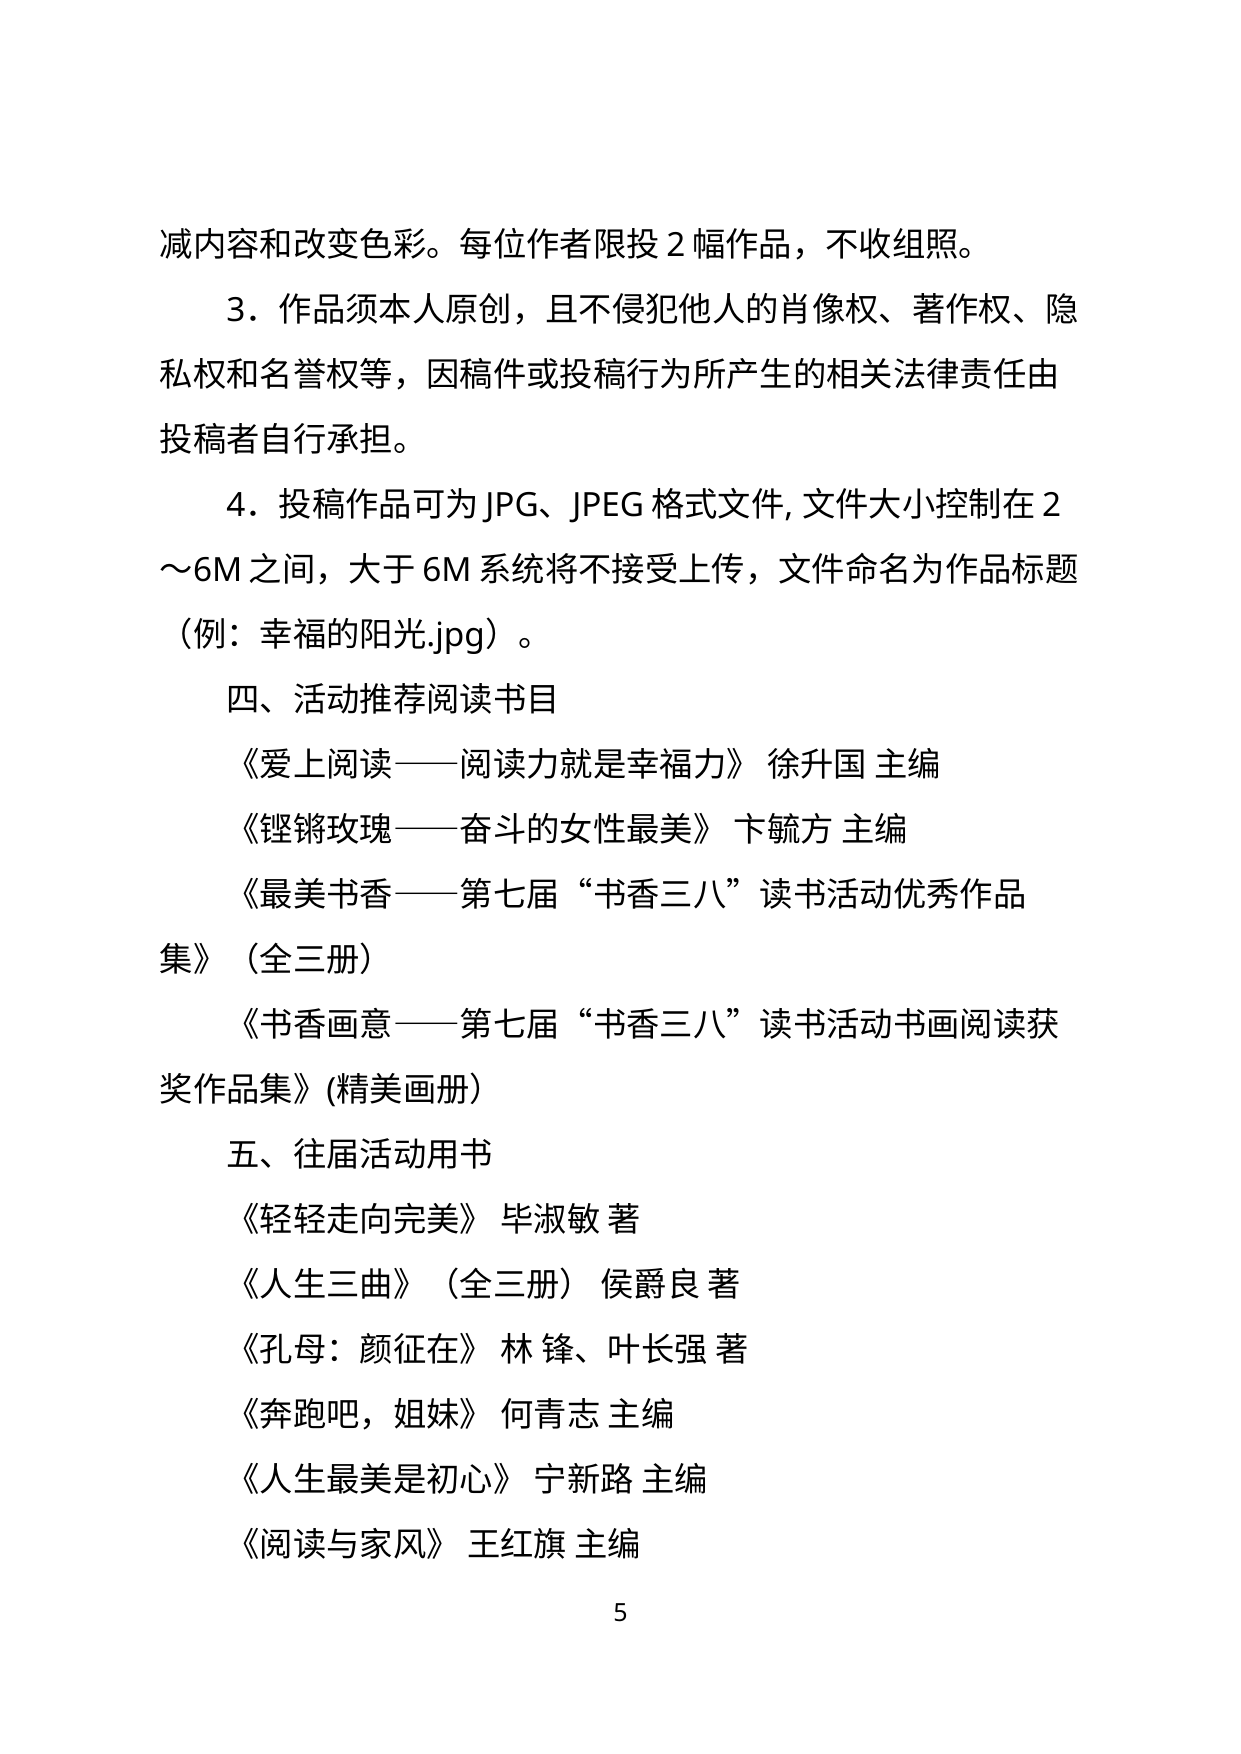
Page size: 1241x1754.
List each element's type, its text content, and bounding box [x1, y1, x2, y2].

text 《铿锵玫瑰——奋斗的女性最美》 卞毓方 主编 [159, 794, 1081, 859]
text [159, 209, 1081, 274]
text 《孔母：颜征在》 林 锋、叶长强 著 [159, 1314, 1081, 1379]
text 四、活动推荐阅读书目 [159, 664, 1081, 729]
text 《阅读与家风》 王红旗 主编 [159, 1509, 1081, 1574]
text 《轻轻走向完美》 毕淑敏 著 [159, 1184, 1081, 1249]
text 五、往届活动用书 [159, 1119, 1081, 1184]
text 《奔跑吧，姐妹》 何青志 主编 [159, 1379, 1081, 1444]
text 《爱上阅读——阅读力就是幸福力》 徐升国 主编 [159, 729, 1081, 794]
text 《人生最美是初心》 宁新路 主编 [159, 1444, 1081, 1509]
text 3．作品须本人原创，且不侵犯他人的肖像权、著作权、隐私权和名誉权等，因稿件或投稿行为所产生的相关法律责任由投稿者自行承担。 [159, 274, 1081, 469]
text 《书香画意——第七届“书香三八”读书活动书画阅读获奖作品集》(精美画册） [159, 989, 1081, 1119]
text 4．投稿作品可为JPG、JPEG格式文件, 文件大小控制在2～6M之间，大于6M系统将不接受上传，文件命名为作品标题（例：幸福的阳光.jpg）。 [159, 469, 1081, 664]
text 《最美书香——第七届“书香三八”读书活动优秀作品集》（全三册） [159, 859, 1081, 989]
text 《人生三曲》（全三册） 侯爵良 著 [159, 1249, 1081, 1314]
